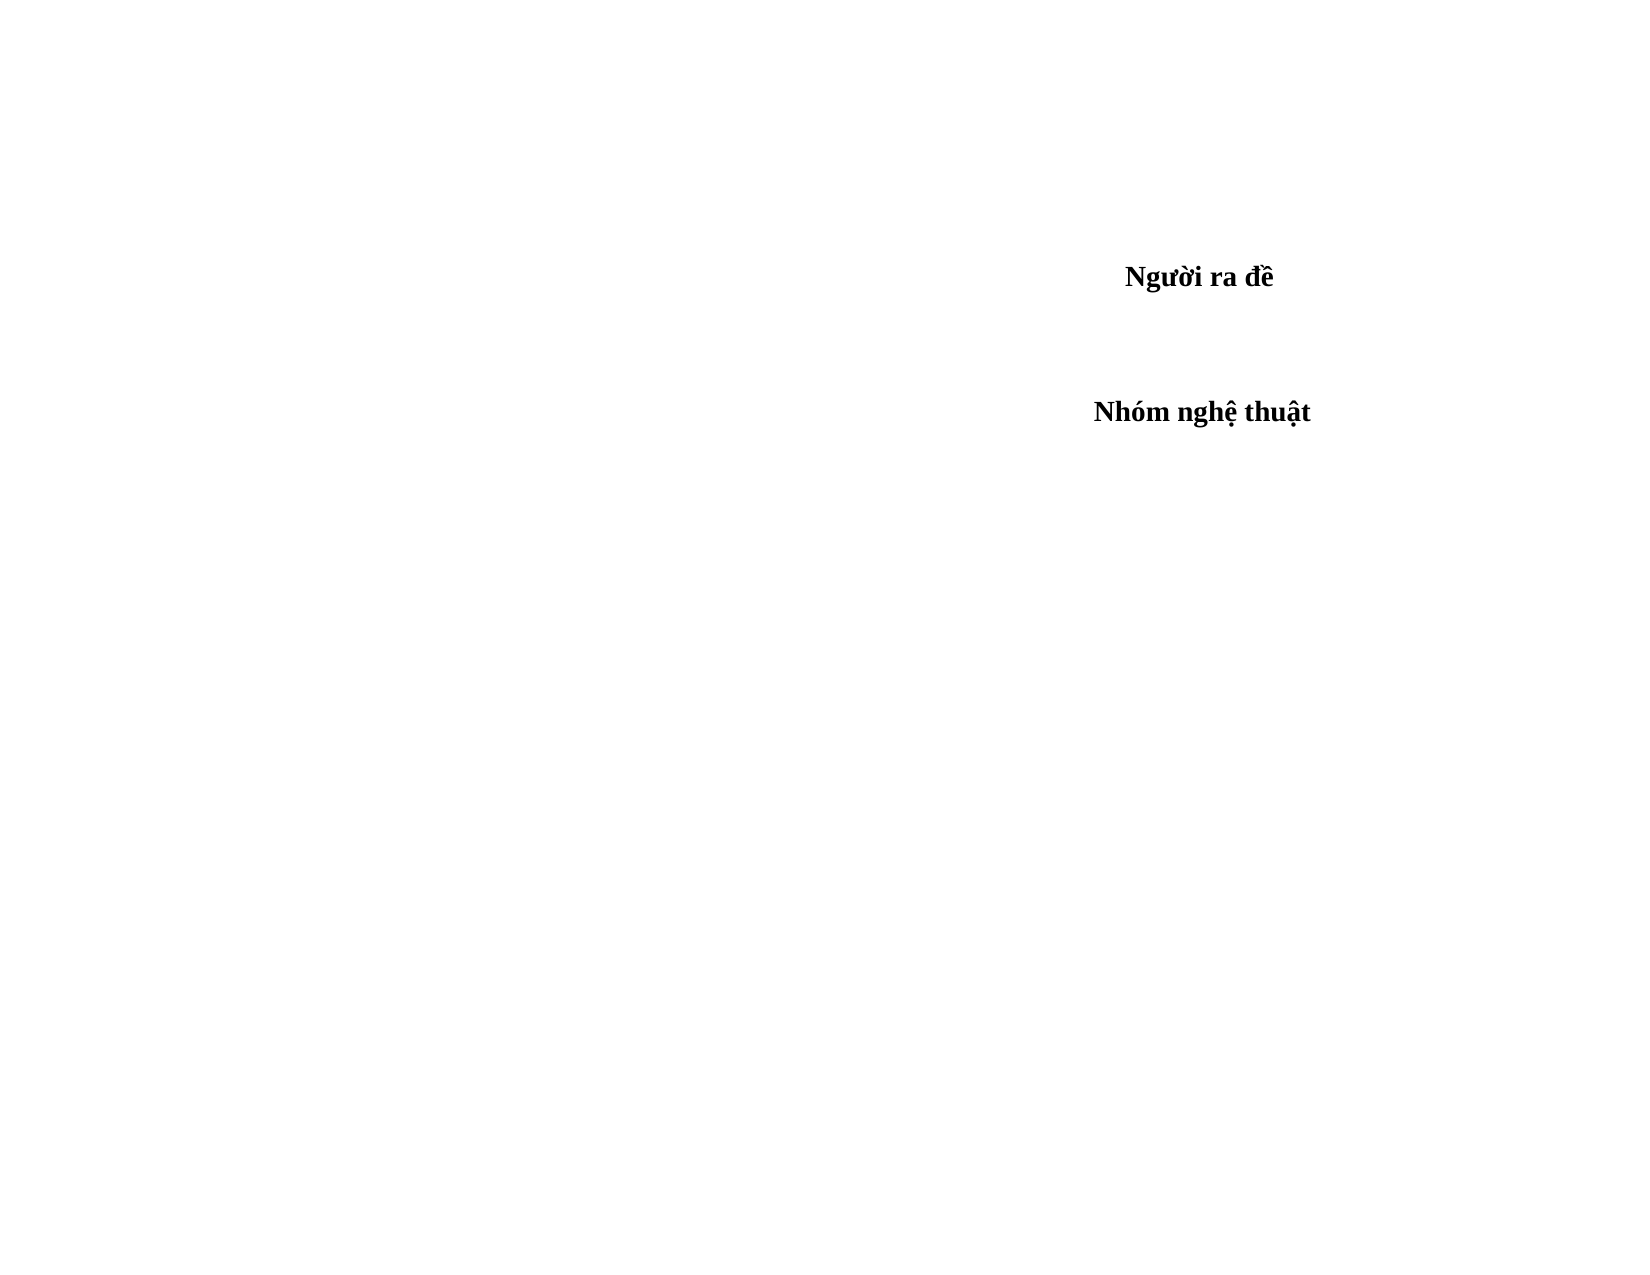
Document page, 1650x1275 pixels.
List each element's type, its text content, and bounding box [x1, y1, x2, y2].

text Nhóm nghệ thuật [75, 394, 1575, 427]
text Người ra đề [75, 259, 1575, 293]
